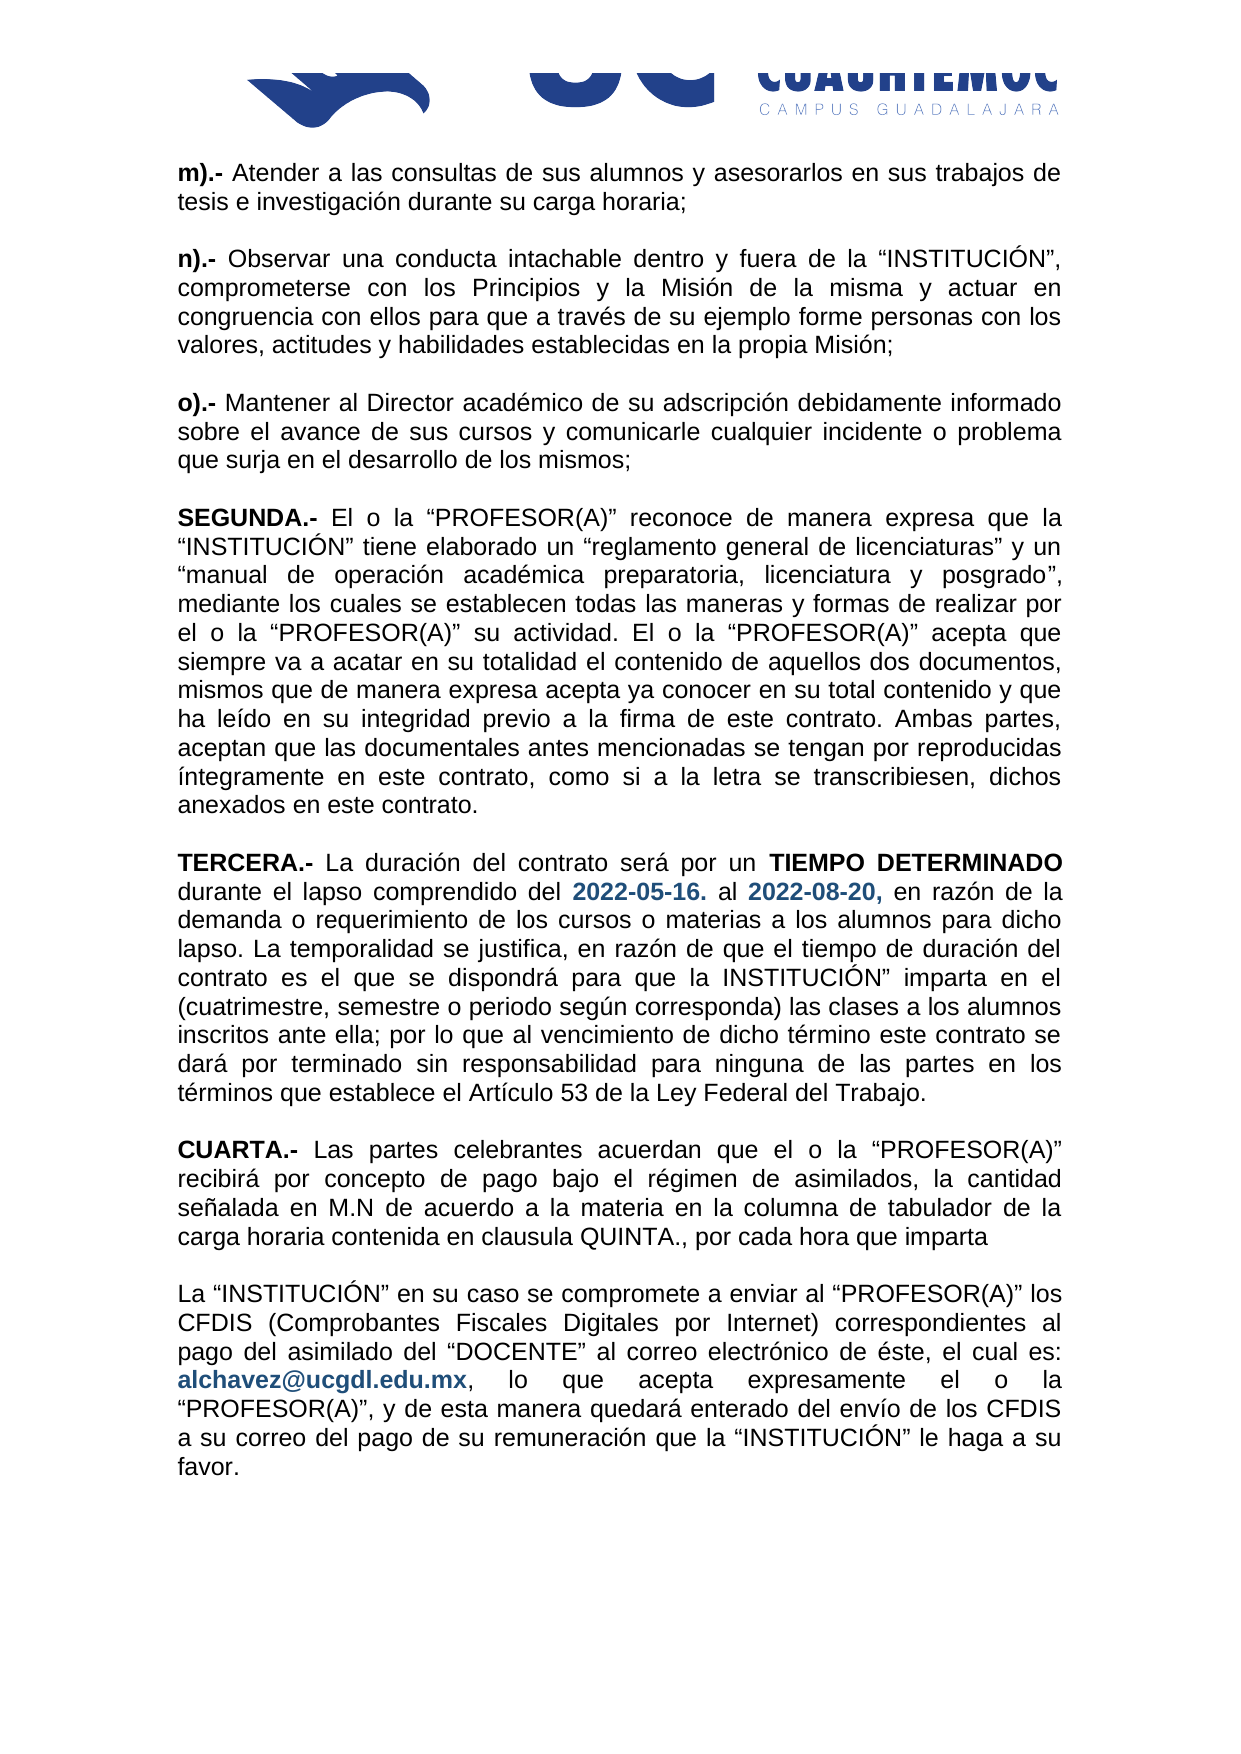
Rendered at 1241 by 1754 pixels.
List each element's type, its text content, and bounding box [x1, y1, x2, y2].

text m).- Atender a las consultas de sus alumnos y asesorarlos en sus trabajos de tesis e investigación durante su carga horaria; [177, 158, 1063, 215]
text SEGUNDA.- El o la “PROFESOR(A)” reconoce de manera expresa que la “INSTITUCIÓN” tiene elaborado un “reglamento general de licenciaturas” y un “manual de operación académica preparatoria, licenciatura y posgrado”, mediante los cuales se establecen todas las maneras y formas de realizar por el o la “PROFESOR(A)” su actividad. El o la “PROFESOR(A)” acepta que siempre va a acatar en su totalidad el contenido de aquellos dos documentos, mismos que de manera expresa acepta ya conocer en su total contenido y que ha leído en su integridad previo a la firma de este contrato. Ambas partes, aceptan que las documentales antes mencionadas se tengan por reproducidas íntegramente en este contrato, como si a la letra se transcribiesen, dichos anexados en este contrato. [177, 503, 1063, 819]
picture [177, 73, 1086, 141]
text CUARTA.- Las partes celebrantes acuerdan que el o la “PROFESOR(A)” recibirá por concepto de pago bajo el régimen de asimilados, la cantidad señalada en M.N de acuerdo a la materia en la columna de tabulador de la carga horaria contenida en clausula QUINTA., por cada hora que imparta [177, 1135, 1063, 1250]
text La “INSTITUCIÓN” en su caso se compromete a enviar al “PROFESOR(A)” los CFDIS (Comprobantes Fiscales Digitales por Internet) correspondientes al pago del asimilado del “DOCENTE” al correo electrónico de éste, el cual es: alchavez@ucgdl.edu.mx, lo que acepta expresamente el o la “PROFESOR(A)”, y de esta manera quedará enterado del envío de los CFDIS a su correo del pago de su remuneración que la “INSTITUCIÓN” le haga a su favor. [177, 1279, 1063, 1480]
text o).- Mantener al Director académico de su adscripción debidamente informado sobre el avance de sus cursos y comunicarle cualquier incidente o problema que surja en el desarrollo de los mismos; [177, 388, 1063, 474]
text TERCERA.- La duración del contrato será por un TIEMPO DETERMINADO durante el lapso comprendido del 2022-05-16. al 2022-08-20, en razón de la demanda o requerimiento de los cursos o materias a los alumnos para dicho lapso. La temporalidad se justifica, en razón de que el tiempo de duración del contrato es el que se dispondrá para que la INSTITUCIÓN” imparta en el (cuatrimestre, semestre o periodo según corresponda) las clases a los alumnos inscritos ante ella; por lo que al vencimiento de dicho término este contrato se dará por terminado sin responsabilidad para ninguna de las partes en los términos que establece el Artículo 53 de la Ley Federal del Trabajo. [177, 848, 1063, 1106]
text n).- Observar una conducta intachable dentro y fuera de la “INSTITUCIÓN”, comprometerse con los Principios y la Misión de la misma y actuar en congruencia con ellos para que a través de su ejemplo forme personas con los valores, actitudes y habilidades establecidas en la propia Misión; [177, 244, 1063, 359]
